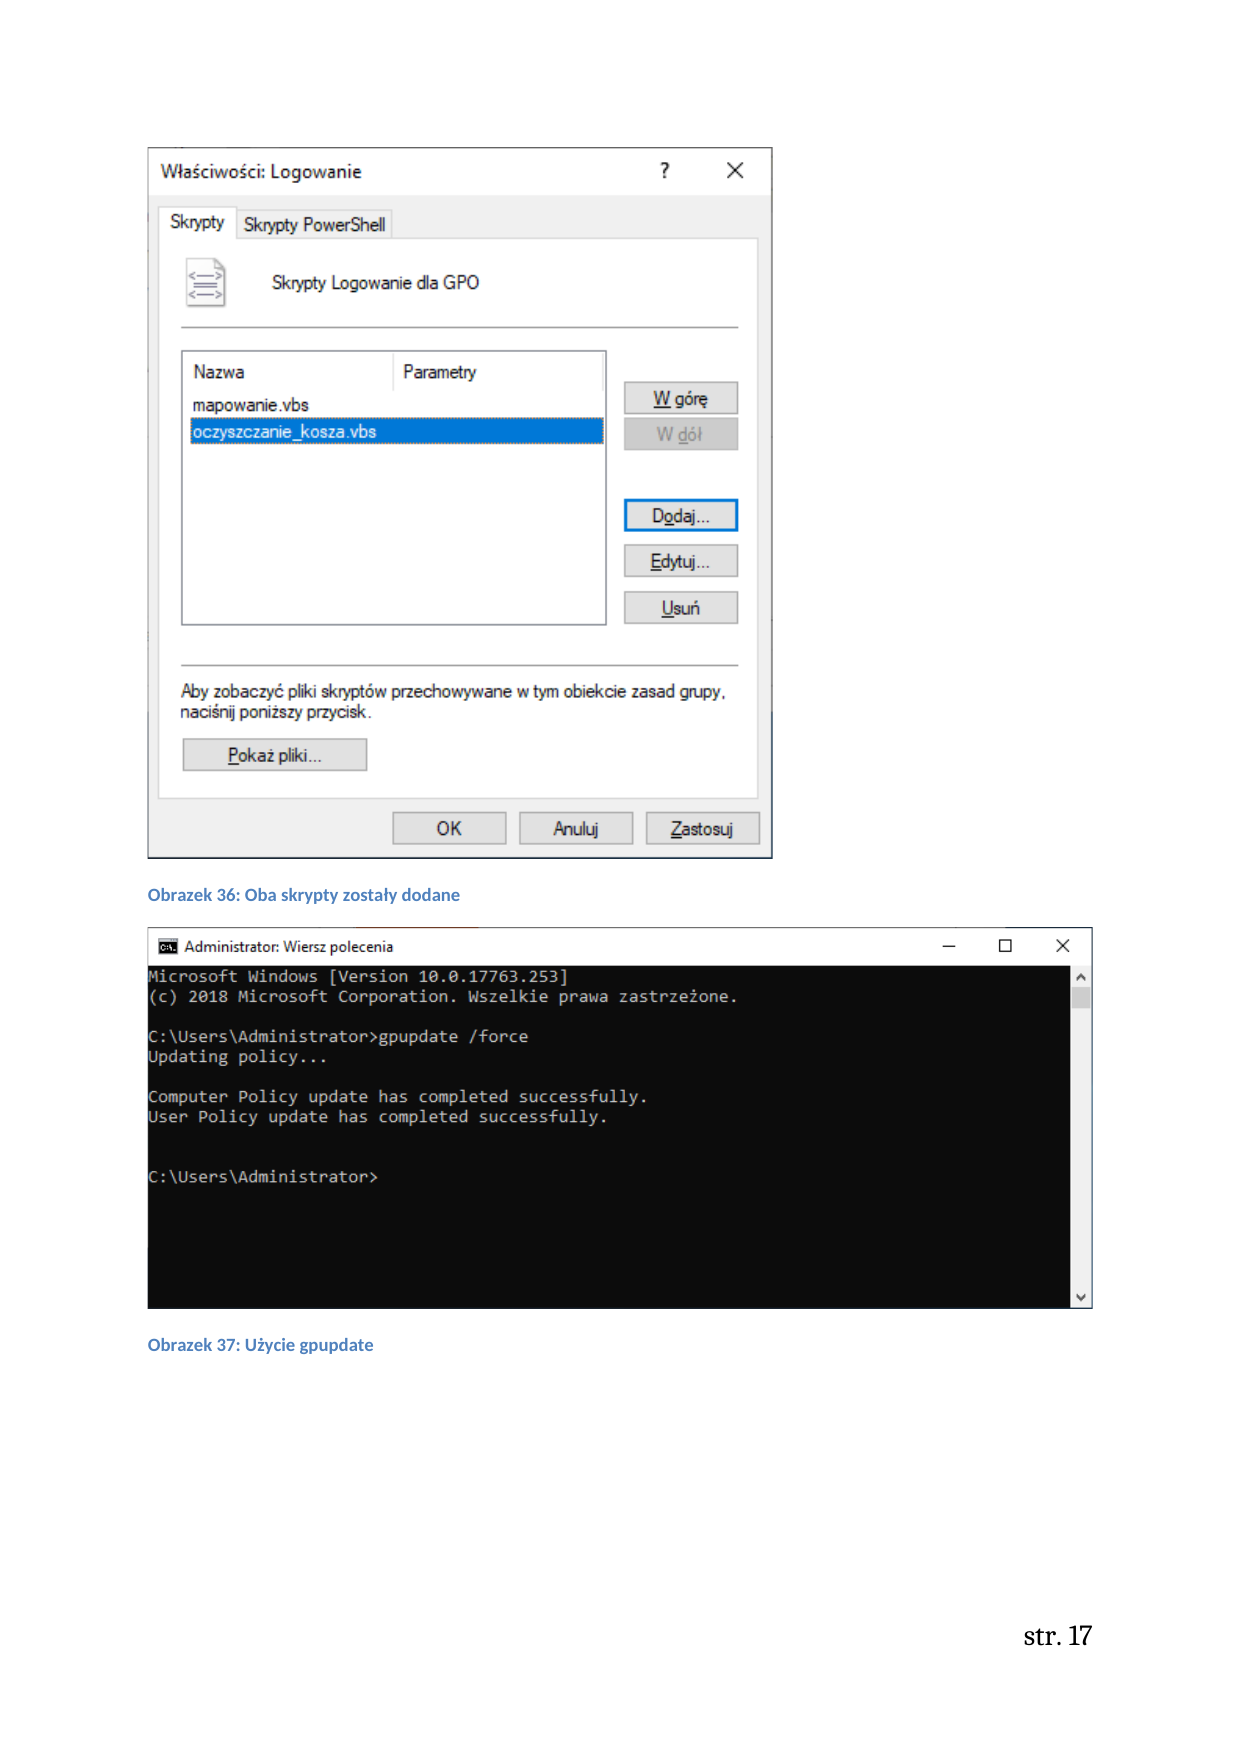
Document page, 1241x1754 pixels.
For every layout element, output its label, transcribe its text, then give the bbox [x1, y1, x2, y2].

picture [147, 927, 1093, 1309]
picture [147, 147, 773, 859]
